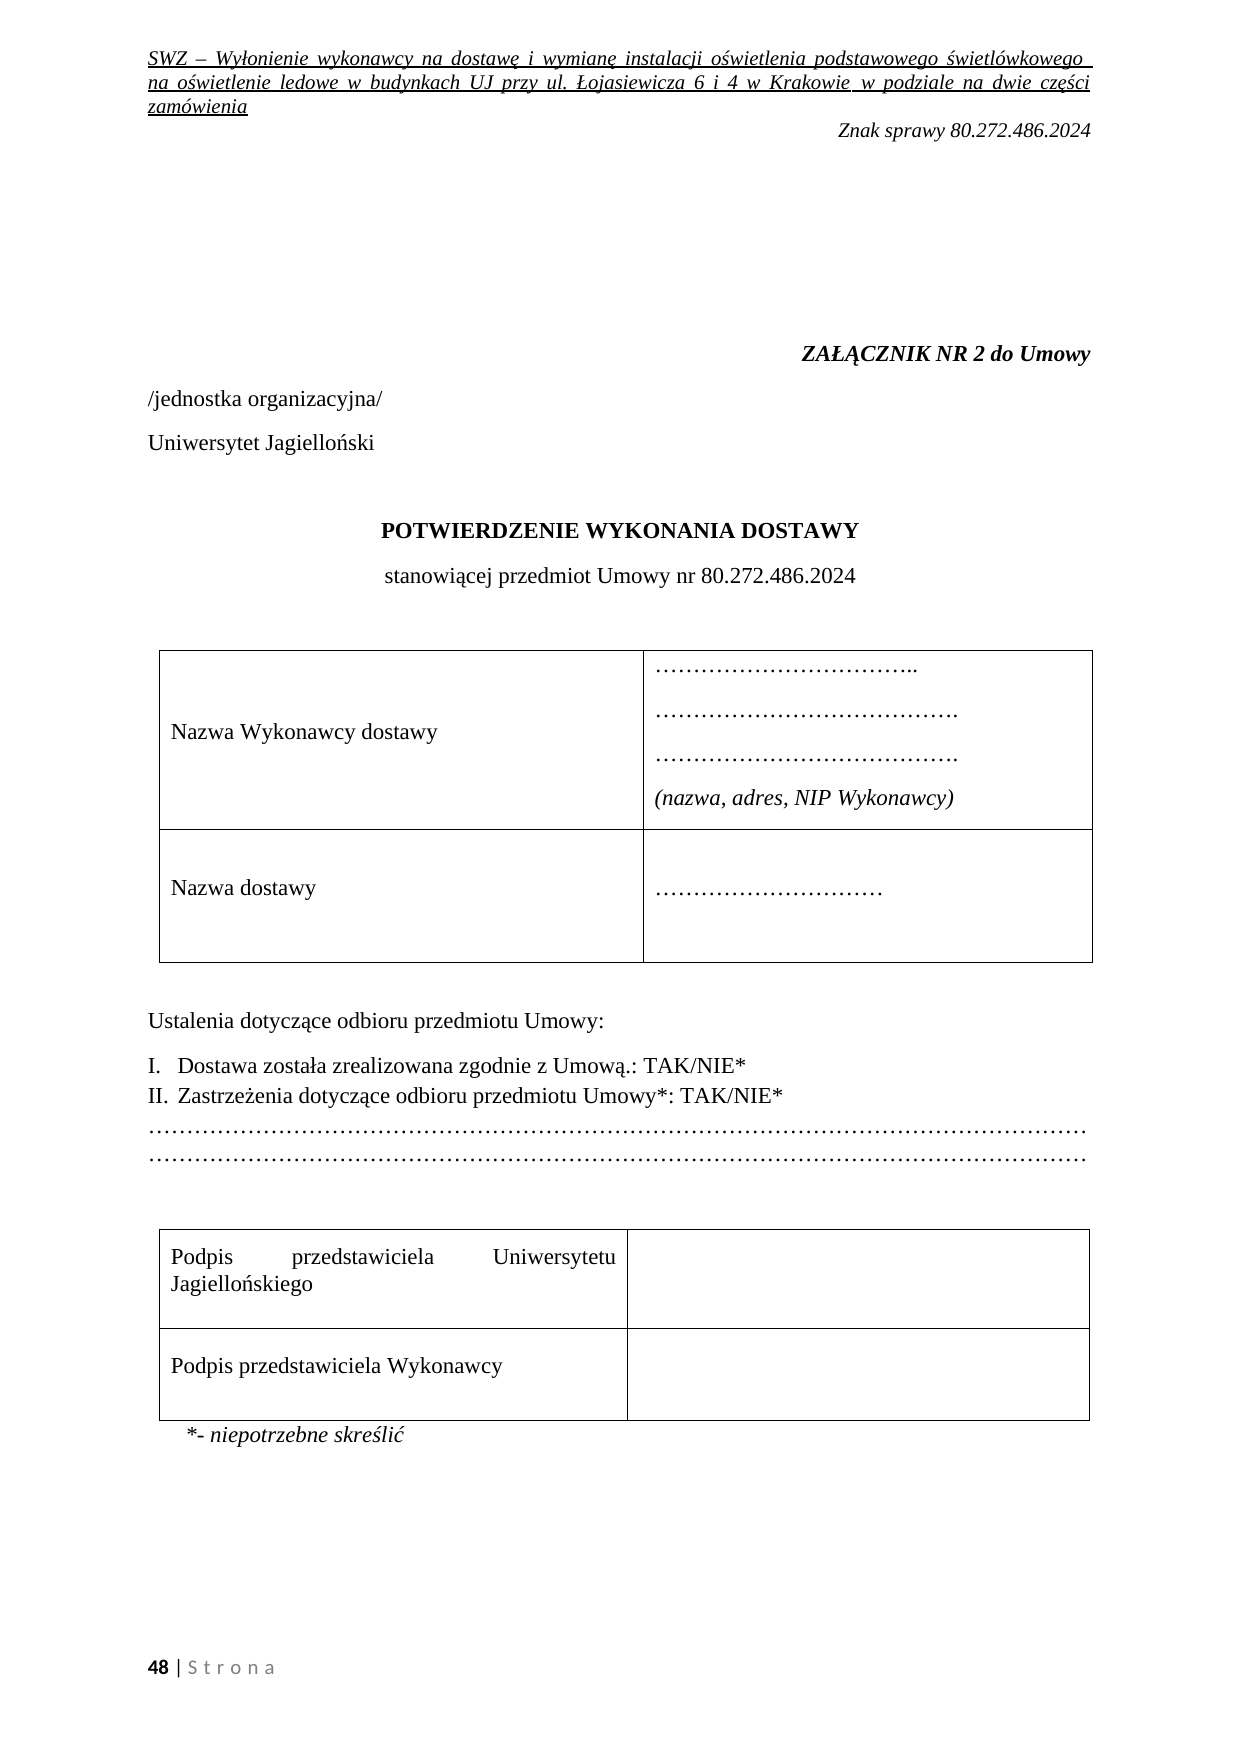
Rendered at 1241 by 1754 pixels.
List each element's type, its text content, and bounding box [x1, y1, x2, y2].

text *- niepotrzebne skreślić [185, 1421, 1093, 1447]
table_cell [628, 1329, 1089, 1420]
table_cell Nazwa dostawy [160, 830, 643, 962]
text Ustalenia dotyczące odbioru przedmiotu Umowy: [148, 1008, 1093, 1034]
text ………………………………………………………………………………………………………………………………………………………………………………………………………………………… [148, 1112, 1093, 1166]
list Zastrzeżenia dotyczące odbioru przedmiotu Umowy*: TAK/NIE* [148, 1082, 1093, 1108]
text ZAŁĄCZNIK NR 2 do Umowy [177, 340, 1093, 367]
text POTWIERDZENIE WYKONANIA DOSTAWY [148, 517, 1093, 544]
table_header …………………………….. …………………………………. …………………………………. (nazwa, adres, NIP Wykonawcy) [644, 651, 1092, 828]
list Dostawa została zrealizowana zgodnie z Umową.: TAK/NIE* [148, 1052, 1093, 1078]
table_header [628, 1230, 1089, 1328]
text /jednostka organizacyjna/ [148, 385, 1093, 411]
text Uniwersytet Jagielloński [148, 429, 1093, 455]
table_cell ………………………… [644, 830, 1092, 962]
table_header Nazwa Wykonawcy dostawy [160, 651, 643, 828]
table_cell Podpis przedstawiciela Wykonawcy [160, 1329, 627, 1420]
text stanowiącej przedmiot Umowy nr 80.272.486.2024 [148, 562, 1093, 588]
table_header Podpis przedstawiciela Uniwersytetu Jagiellońskiego [160, 1230, 627, 1328]
